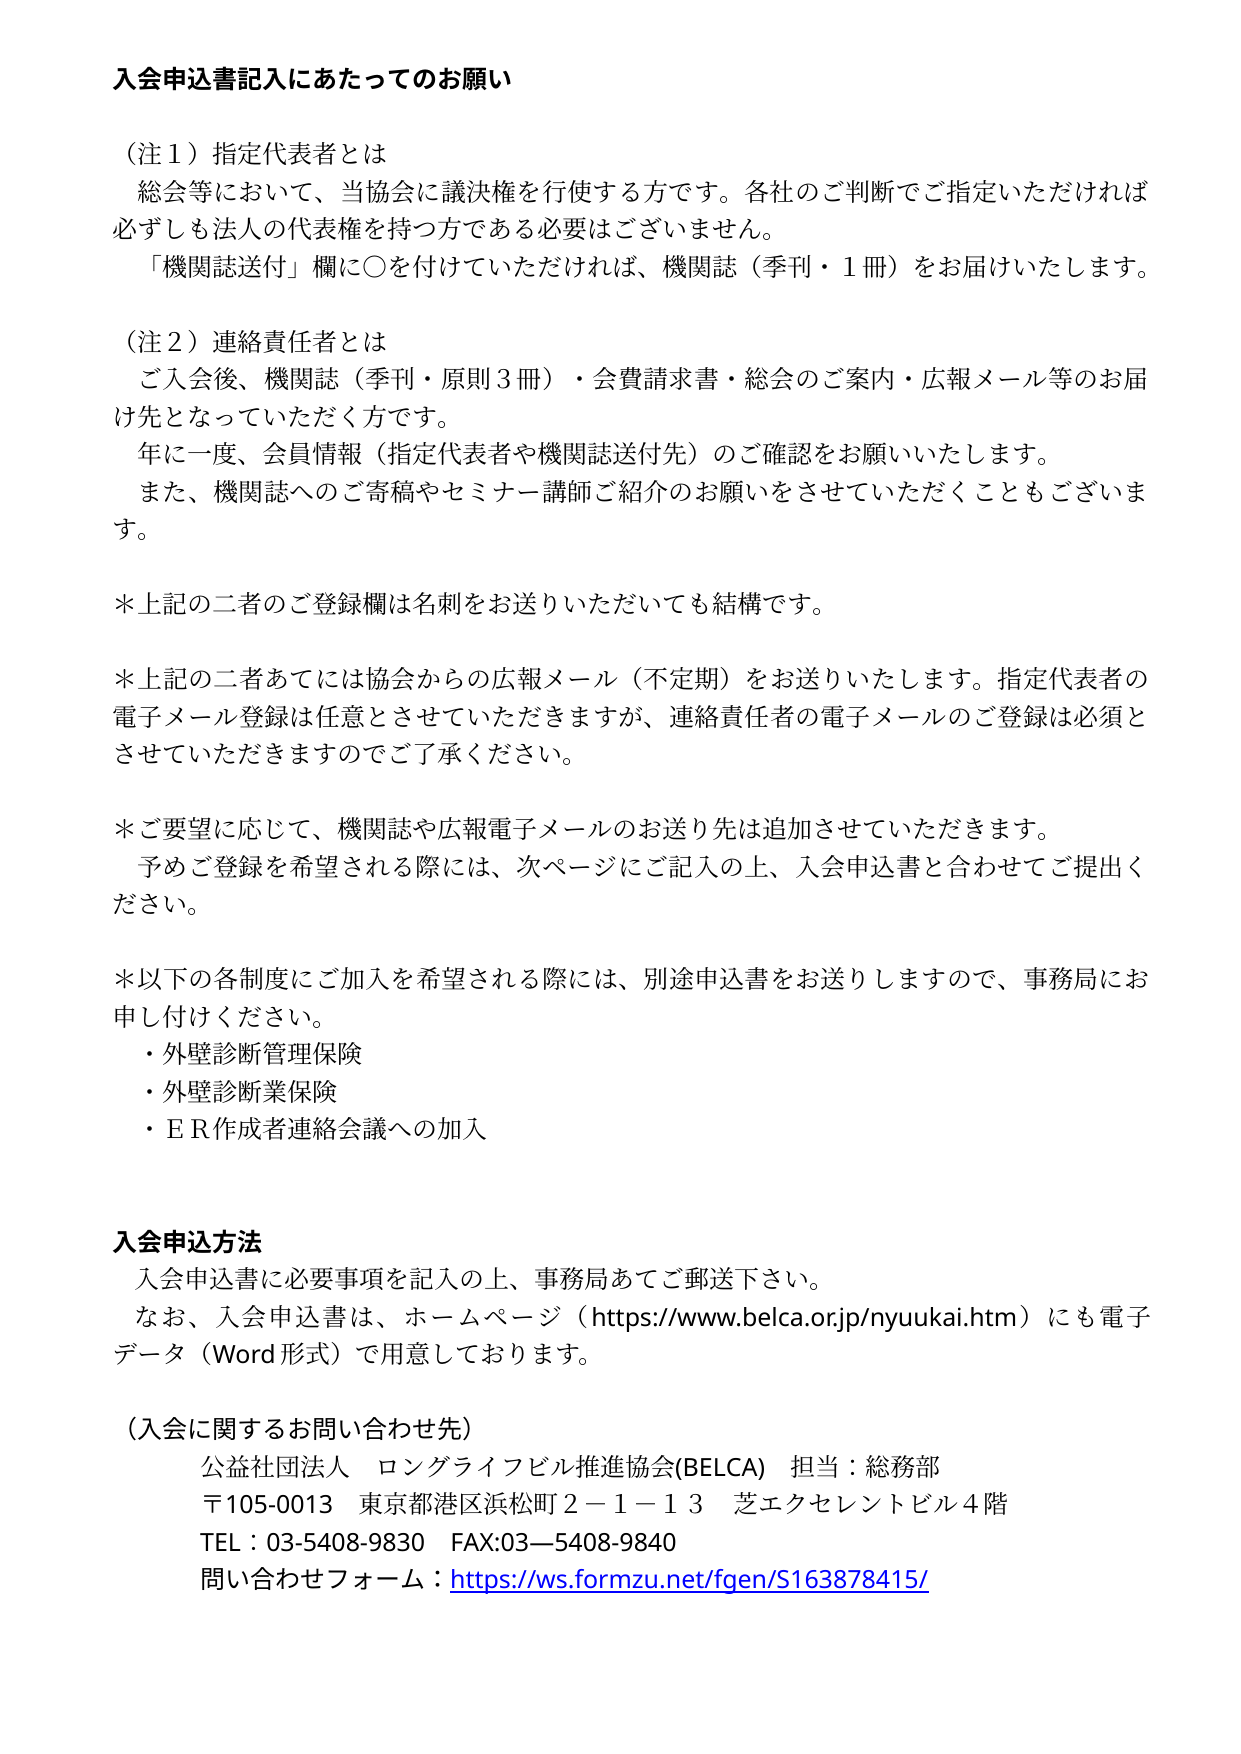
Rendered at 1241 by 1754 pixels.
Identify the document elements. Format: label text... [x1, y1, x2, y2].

text 入会申込方法 [112, 1222, 1152, 1259]
text ・外壁診断管理保険 [112, 1034, 1152, 1072]
text （注１）指定代表者とは [112, 134, 1152, 172]
text 問い合わせフォーム：https://ws.formzu.net/fgen/S163878415/ [200, 1559, 1152, 1597]
text 〒105-0013 東京都港区浜松町２－１－１３ 芝エクセレントビル４階 [200, 1484, 1152, 1522]
text 「機関誌送付」欄に○を付けていただければ、機関誌（季刊・１冊）をお届けいたします。 [112, 247, 1152, 284]
text ＊上記の二者のご登録欄は名刺をお送りいただいても結構です。 [112, 584, 1152, 622]
text （入会に関するお問い合わせ先） [112, 1409, 1152, 1447]
text 公益社団法人 ロングライフビル推進協会(BELCA) 担当：総務部 [200, 1447, 1152, 1484]
text ＊ご要望に応じて、機関誌や広報電子メールのお送り先は追加させていただきます。 [112, 809, 1152, 847]
text 入会申込書に必要事項を記入の上、事務局あてご郵送下さい。 [112, 1259, 1152, 1297]
text ・ＥＲ作成者連絡会議への加入 [112, 1109, 1152, 1147]
text なお、入会申込書は、ホームページ（https://www.belca.or.jp/nyuukai.htm）にも電子データ（Word形式）で用意しております。 [112, 1297, 1152, 1372]
text 総会等において、当協会に議決権を行使する方です。各社のご判断でご指定いただければ、必ずしも法人の代表権を持つ方である必要はございません。 [112, 172, 1152, 247]
text また、機関誌へのご寄稿やセミナー講師ご紹介のお願いをさせていただくこともございます。 [112, 472, 1152, 547]
text ご入会後、機関誌（季刊・原則３冊）・会費請求書・総会のご案内・広報メール等のお届け先となっていただく方です。 [112, 359, 1152, 434]
text 予めご登録を希望される際には、次ページにご記入の上、入会申込書と合わせてご提出ください。 [112, 847, 1152, 922]
text ＊以下の各制度にご加入を希望される際には、別途申込書をお送りしますので、事務局にお申し付けください。 [112, 959, 1152, 1034]
text 年に一度、会員情報（指定代表者や機関誌送付先）のご確認をお願いいたします。 [112, 434, 1152, 472]
text 入会申込書記入にあたってのお願い [112, 59, 1152, 97]
text （注２）連絡責任者とは [112, 322, 1152, 359]
text ＊上記の二者あてには協会からの広報メール（不定期）をお送りいたします。指定代表者の電子メール登録は任意とさせていただきますが、連絡責任者の電子メールのご登録は必須とさせていただきますのでご了承ください。 [112, 659, 1152, 772]
text TEL：03-5408-9830 FAX:03―5408-9840 [200, 1522, 1152, 1559]
text ・外壁診断業保険 [112, 1072, 1152, 1109]
